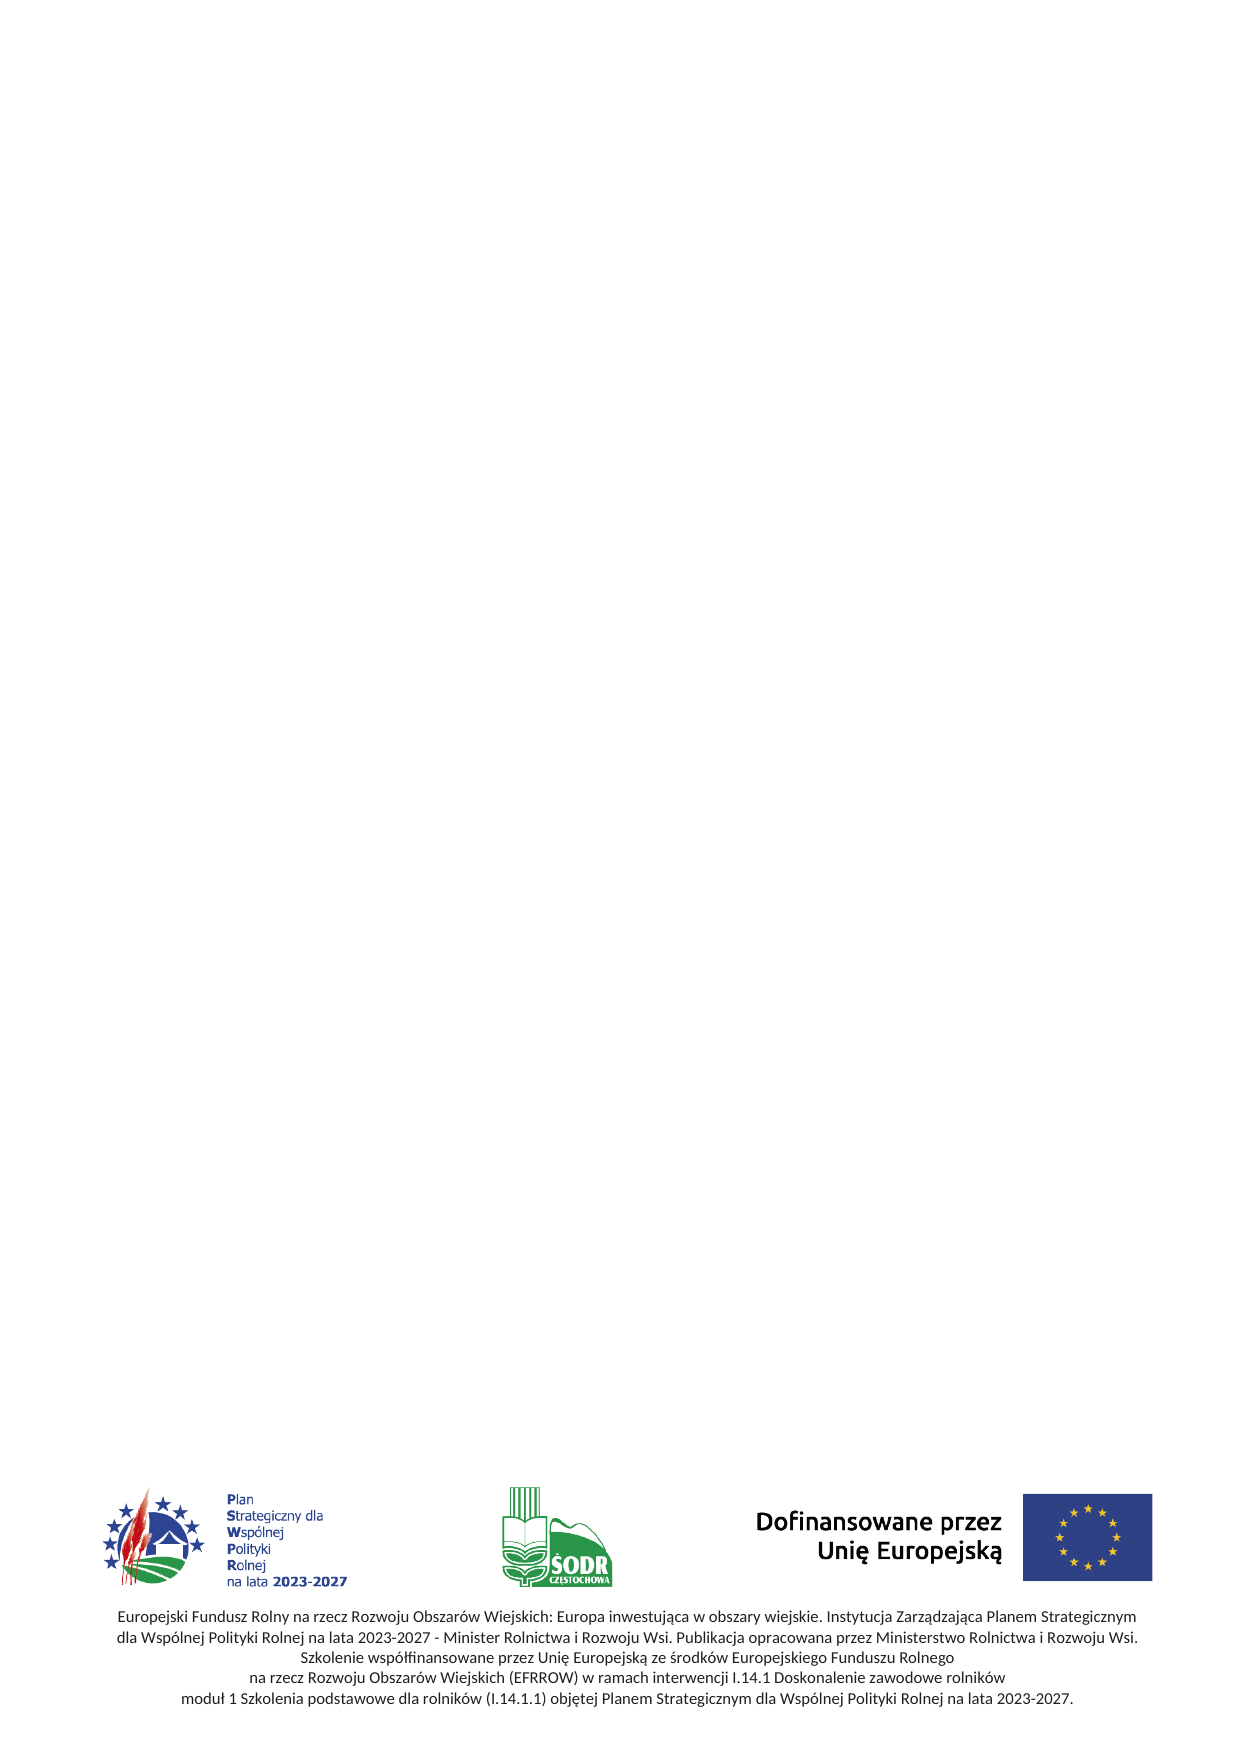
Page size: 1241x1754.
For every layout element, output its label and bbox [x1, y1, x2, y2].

picture [102, 1486, 1153, 1587]
